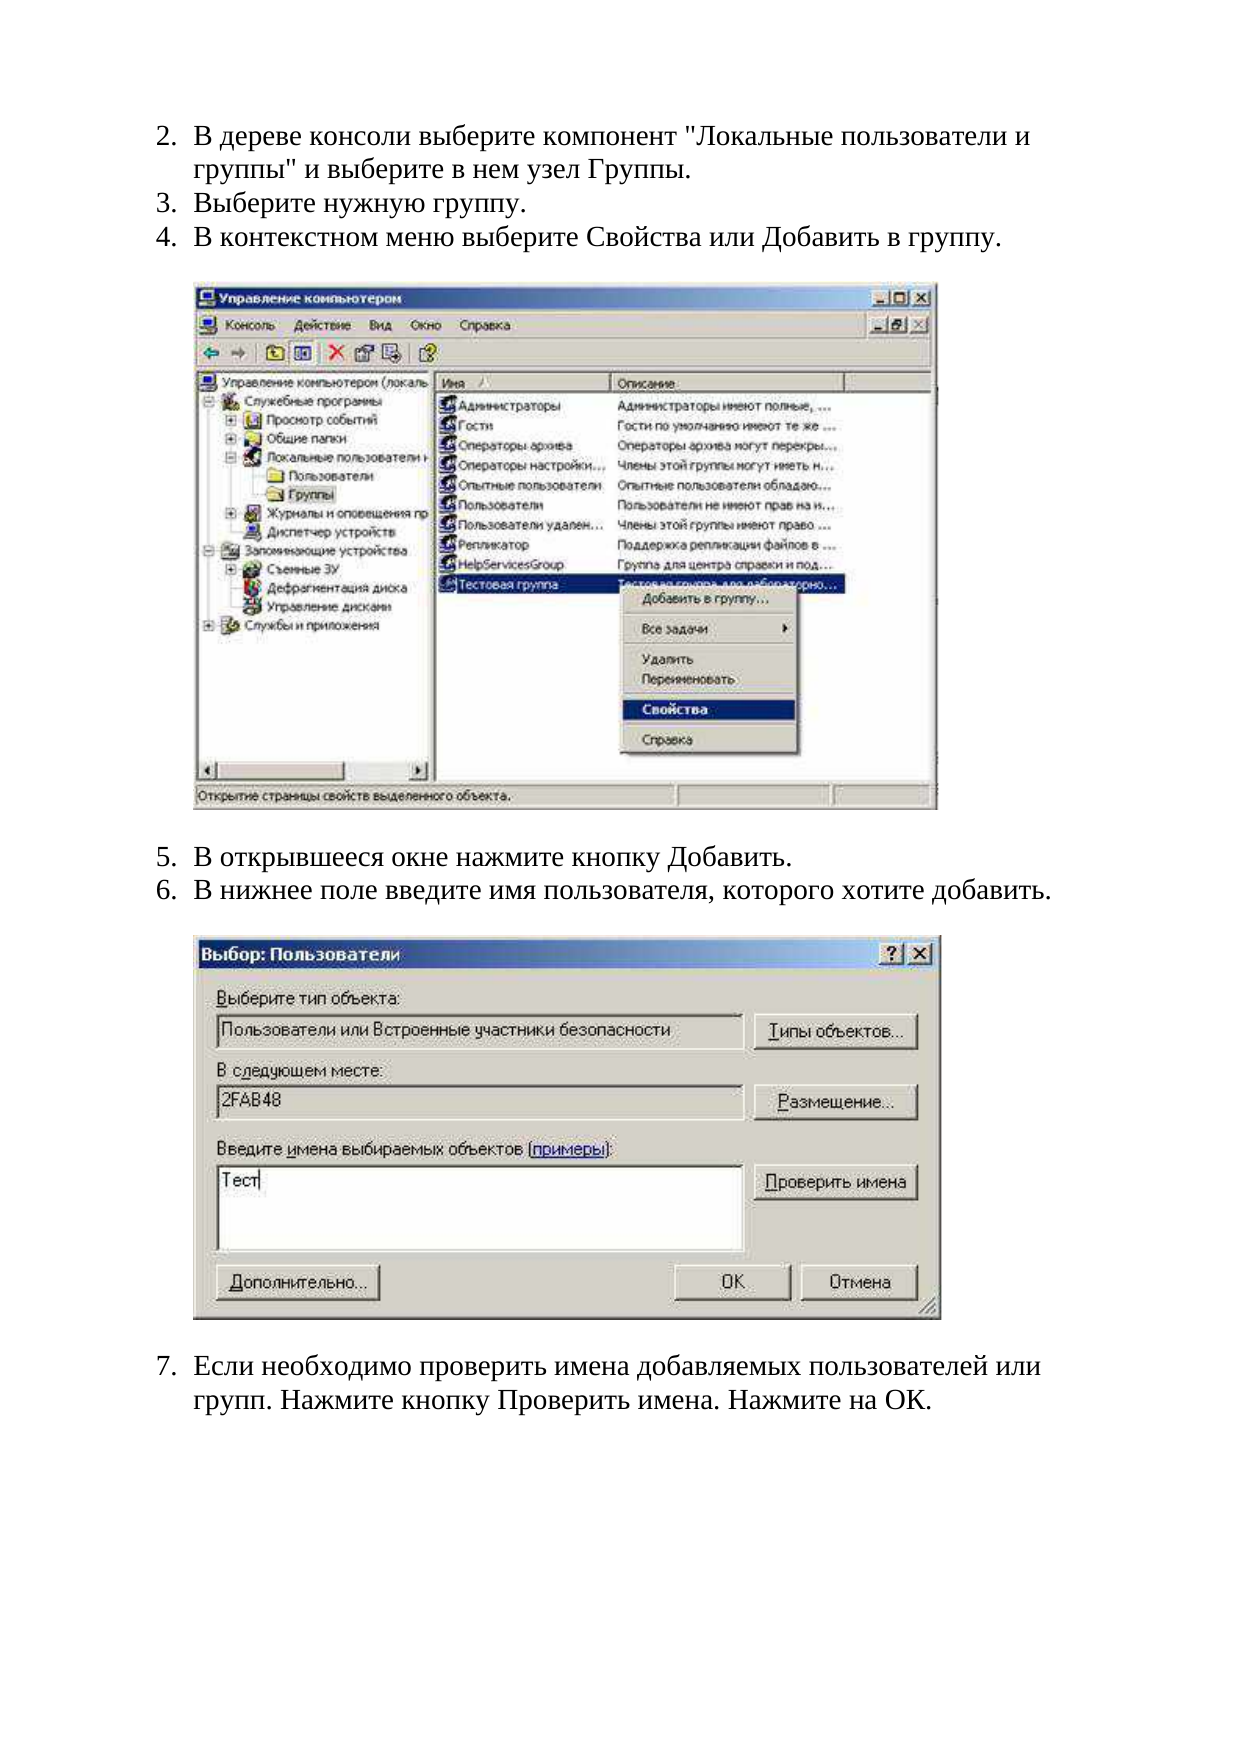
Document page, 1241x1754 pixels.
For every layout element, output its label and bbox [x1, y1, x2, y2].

picture [193, 281, 939, 810]
picture [193, 935, 942, 1320]
